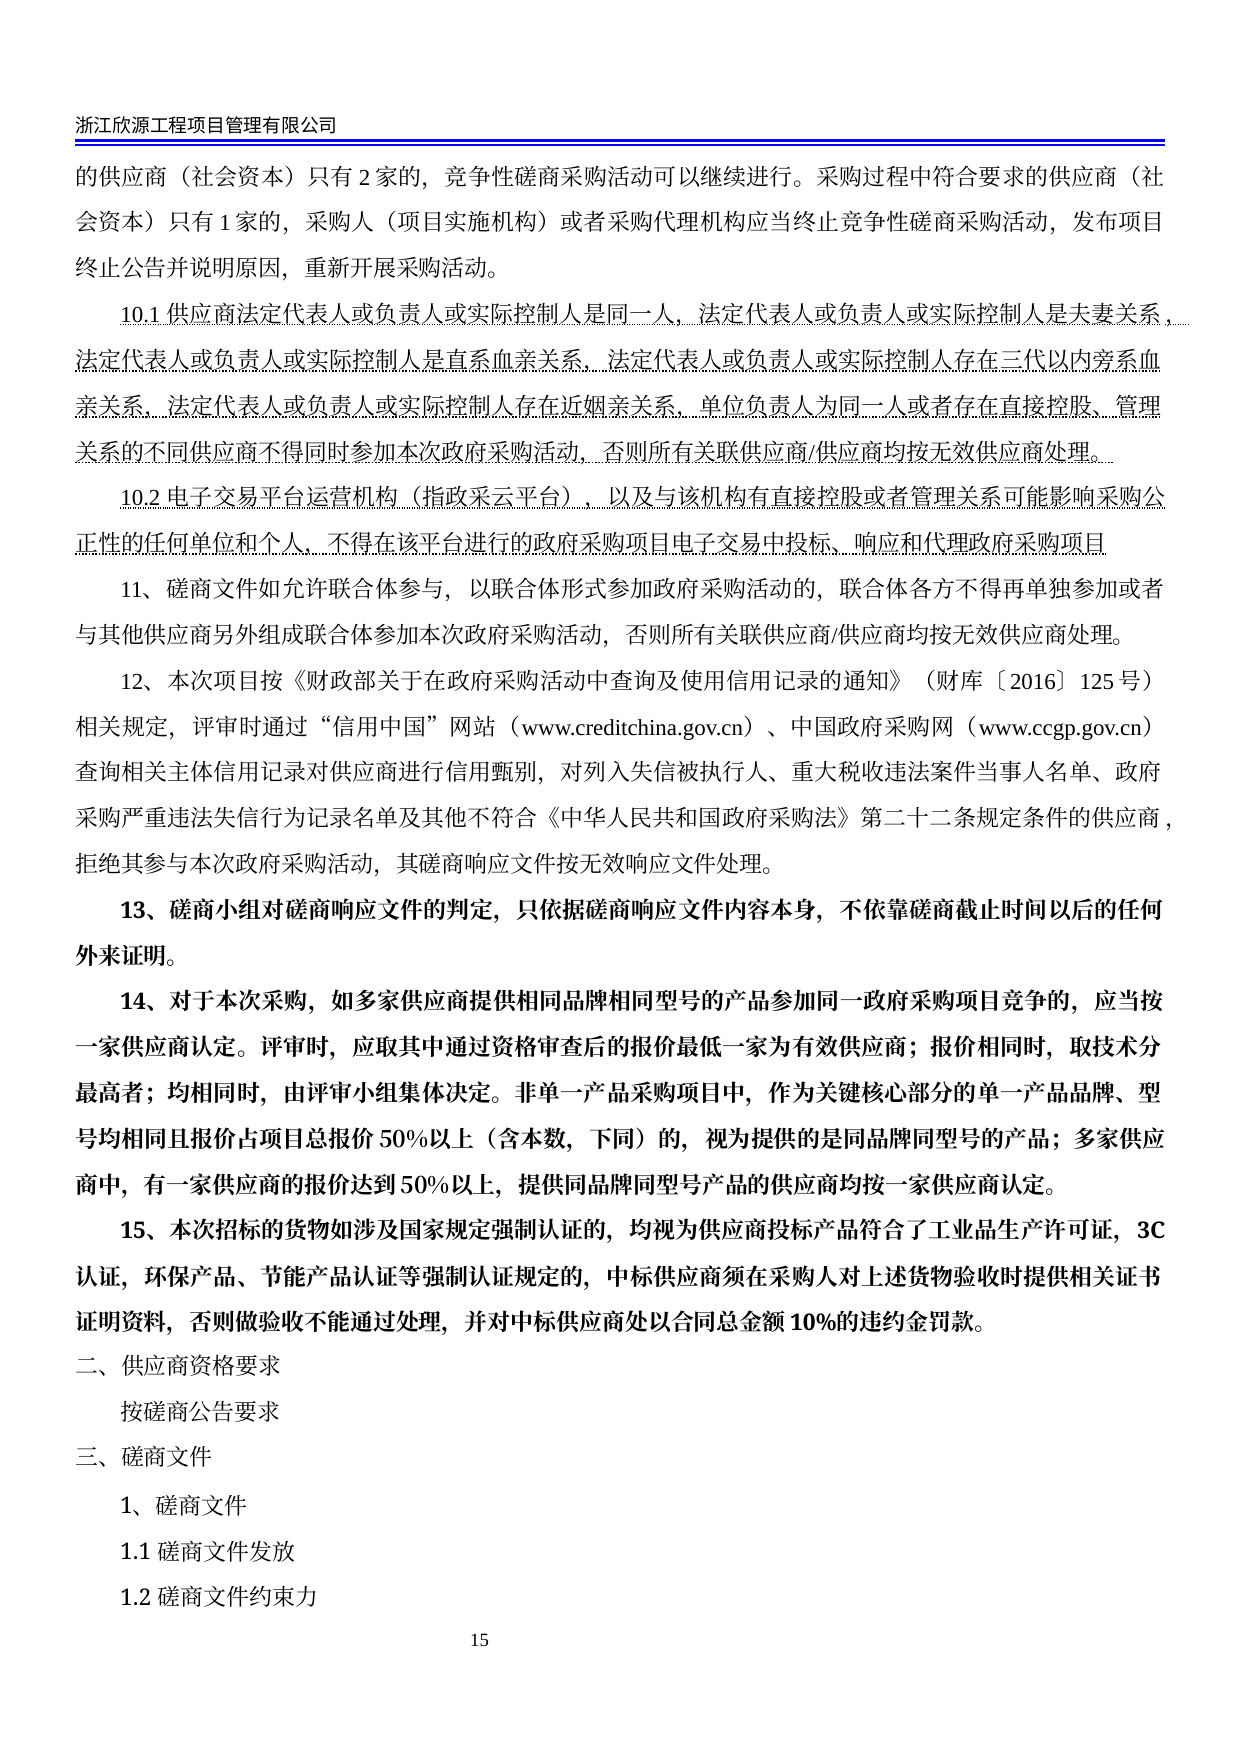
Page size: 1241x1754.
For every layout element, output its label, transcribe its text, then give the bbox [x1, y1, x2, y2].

text 1.1 磋商文件发放 [75, 1521, 1165, 1567]
text 三、磋商文件 [75, 1429, 1165, 1475]
text 1、磋商文件 [75, 1475, 1165, 1521]
text 13、磋商小组对磋商响应文件的判定，只依据磋商响应文件内容本身，不依靠磋商截止时间以后的任何外来证明。 [75, 879, 1165, 971]
text 12、本次项目按《财政部关于在政府采购活动中查询及使用信用记录的通知》（财库〔2016〕125号）相关规定，评审时通过“信用中国”网站（www.creditchina.gov.cn）、中国政府采购网（www.ccgp.gov.cn）查询相关主体信用记录对供应商进行信用甄别，对列入失信被执行人、重大税收违法案件当事人名单、政府采购严重违法失信行为记录名单及其他不符合《中华人民共和国政府采购法》第二十二条规定条件的供应商，拒绝其参与本次政府采购活动，其磋商响应文件按无效响应文件处理。 [75, 650, 1165, 879]
text 按磋商公告要求 [75, 1383, 1165, 1429]
text 15、本次招标的货物如涉及国家规定强制认证的，均视为供应商投标产品符合了工业品生产许可证，3C认证，环保产品、节能产品认证等强制认证规定的，中标供应商须在采购人对上述货物验收时提供相关证书证明资料，否则做验收不能通过处理，并对中标供应商处以合同总金额10%的违约金罚款。 [75, 1200, 1165, 1337]
text 10.1 供应商法定代表人或负责人或实际控制人是同一人，法定代表人或负责人或实际控制人是夫妻关系，法定代表人或负责人或实际控制人是直系血亲关系，法定代表人或负责人或实际控制人存在三代以内旁系血亲关系，法定代表人或负责人或实际控制人存在近姻亲关系，单位负责人为同一人或者存在直接控股、管理关系的不同供应商不得同时参加本次政府采购活动，否则所有关联供应商/供应商均按无效供应商处理。 [75, 283, 1165, 467]
text 1.2 磋商文件约束力 [75, 1567, 1165, 1612]
text 10.2 电子交易平台运营机构（指政采云平台），以及与该机构有直接控股或者管理关系可能影响采购公正性的任何单位和个人，不得在该平台进行的政府采购项目电子交易中投标、响应和代理政府采购项目 [75, 467, 1165, 558]
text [75, 146, 1165, 283]
text 11、磋商文件如允许联合体参与，以联合体形式参加政府采购活动的，联合体各方不得再单独参加或者与其他供应商另外组成联合体参加本次政府采购活动，否则所有关联供应商/供应商均按无效供应商处理。 [75, 558, 1165, 650]
text 二、供应商资格要求 [75, 1337, 1165, 1383]
text 14、对于本次采购，如多家供应商提供相同品牌相同型号的产品参加同一政府采购项目竞争的，应当按一家供应商认定。评审时，应取其中通过资格审查后的报价最低一家为有效供应商；报价相同时，取技术分最高者；均相同时，由评审小组集体决定。非单一产品采购项目中，作为关键核心部分的单一产品品牌、型号均相同且报价占项目总报价50%以上（含本数，下同）的，视为提供的是同品牌同型号的产品；多家供应商中，有一家供应商的报价达到50%以上，提供同品牌同型号产品的供应商均按一家供应商认定。 [75, 971, 1165, 1200]
